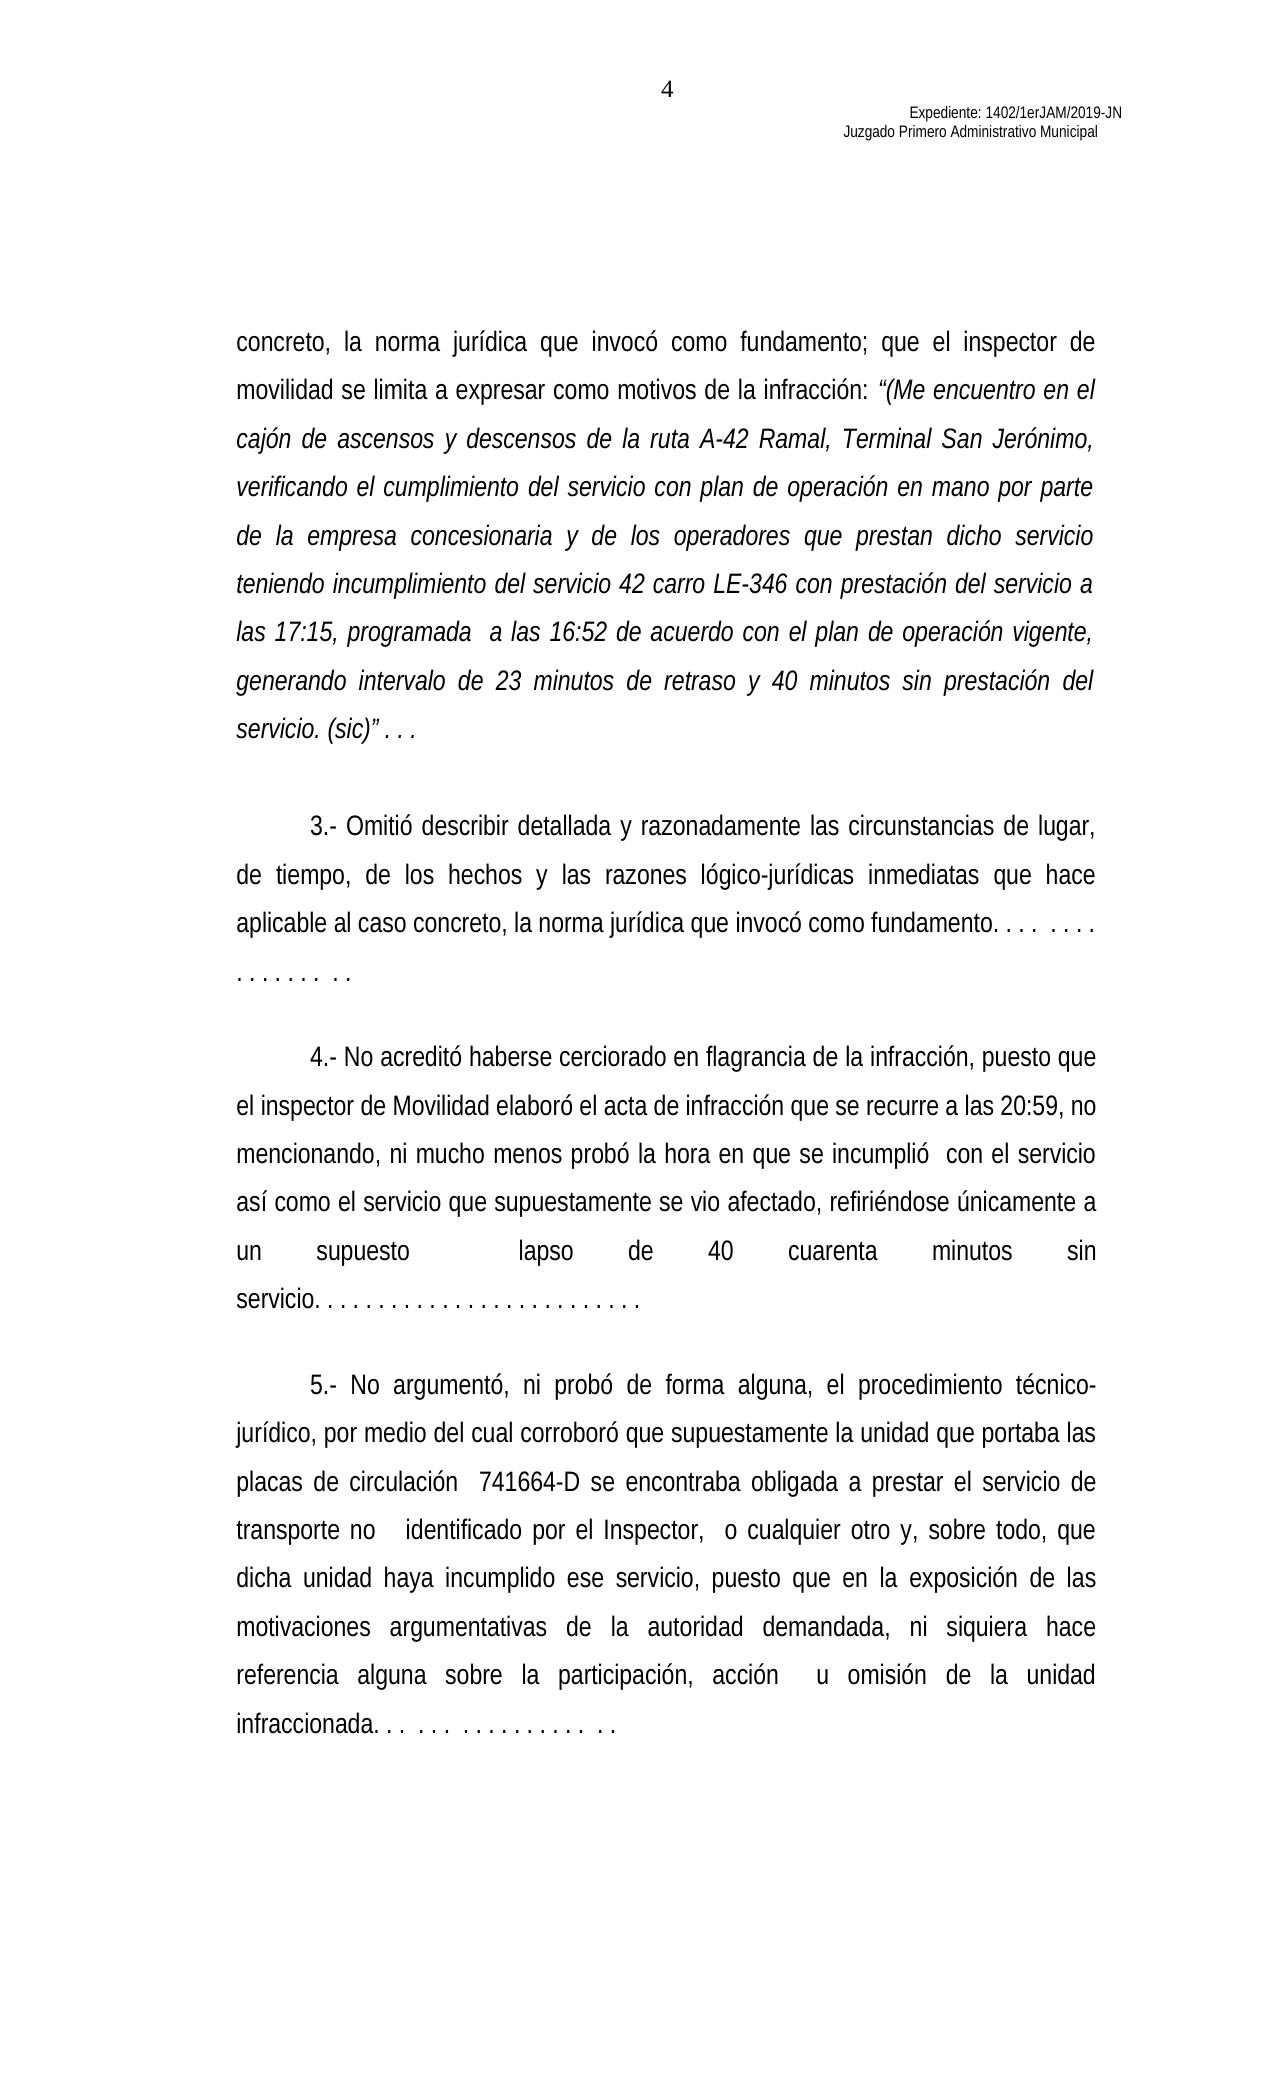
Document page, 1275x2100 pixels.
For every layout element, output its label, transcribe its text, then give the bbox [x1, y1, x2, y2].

text 3.- Omitió describir detallada y razonadamente las circunstancias de lugar, de tiempo, de los hechos y las razones lógico-jurídicas inmediatas que hace aplicable al caso concreto, la norma jurídica que invocó como fundamento. . . . . . . . . . . . . . . . . [236, 809, 1098, 987]
text 5.- No argumentó, ni probó de forma alguna, el procedimiento técnico-jurídico, por medio del cual corroboró que supuestamente la unidad que portaba las placas de circulación 741664-D se encontraba obligada a prestar el servicio de transporte no identificado por el Inspector, o cualquier otro y, sobre todo, que dicha unidad haya incumplido ese servicio, puesto que en la exposición de las motivaciones argumentativas de la autoridad demandada, ni siquiera hace referencia alguna sobre la participación, acción u omisión de la unidad infraccionada. . . . . . . . . . . . . . . . . . [236, 1368, 1098, 1739]
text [236, 325, 1098, 745]
text 4.- No acreditó haberse cerciorado en flagrancia de la infracción, puesto que el inspector de Movilidad elaboró el acta de infracción que se recurre a las 20:59, no mencionando, ni mucho menos probó la hora en que se incumplió con el servicio así como el servicio que supuestamente se vio afectado, refiriéndose únicamente a un supuesto lapso de 40 cuarenta minutos sin servicio. . . . . . . . . . . . . . . . . . . . . . . . . . [236, 1040, 1098, 1314]
